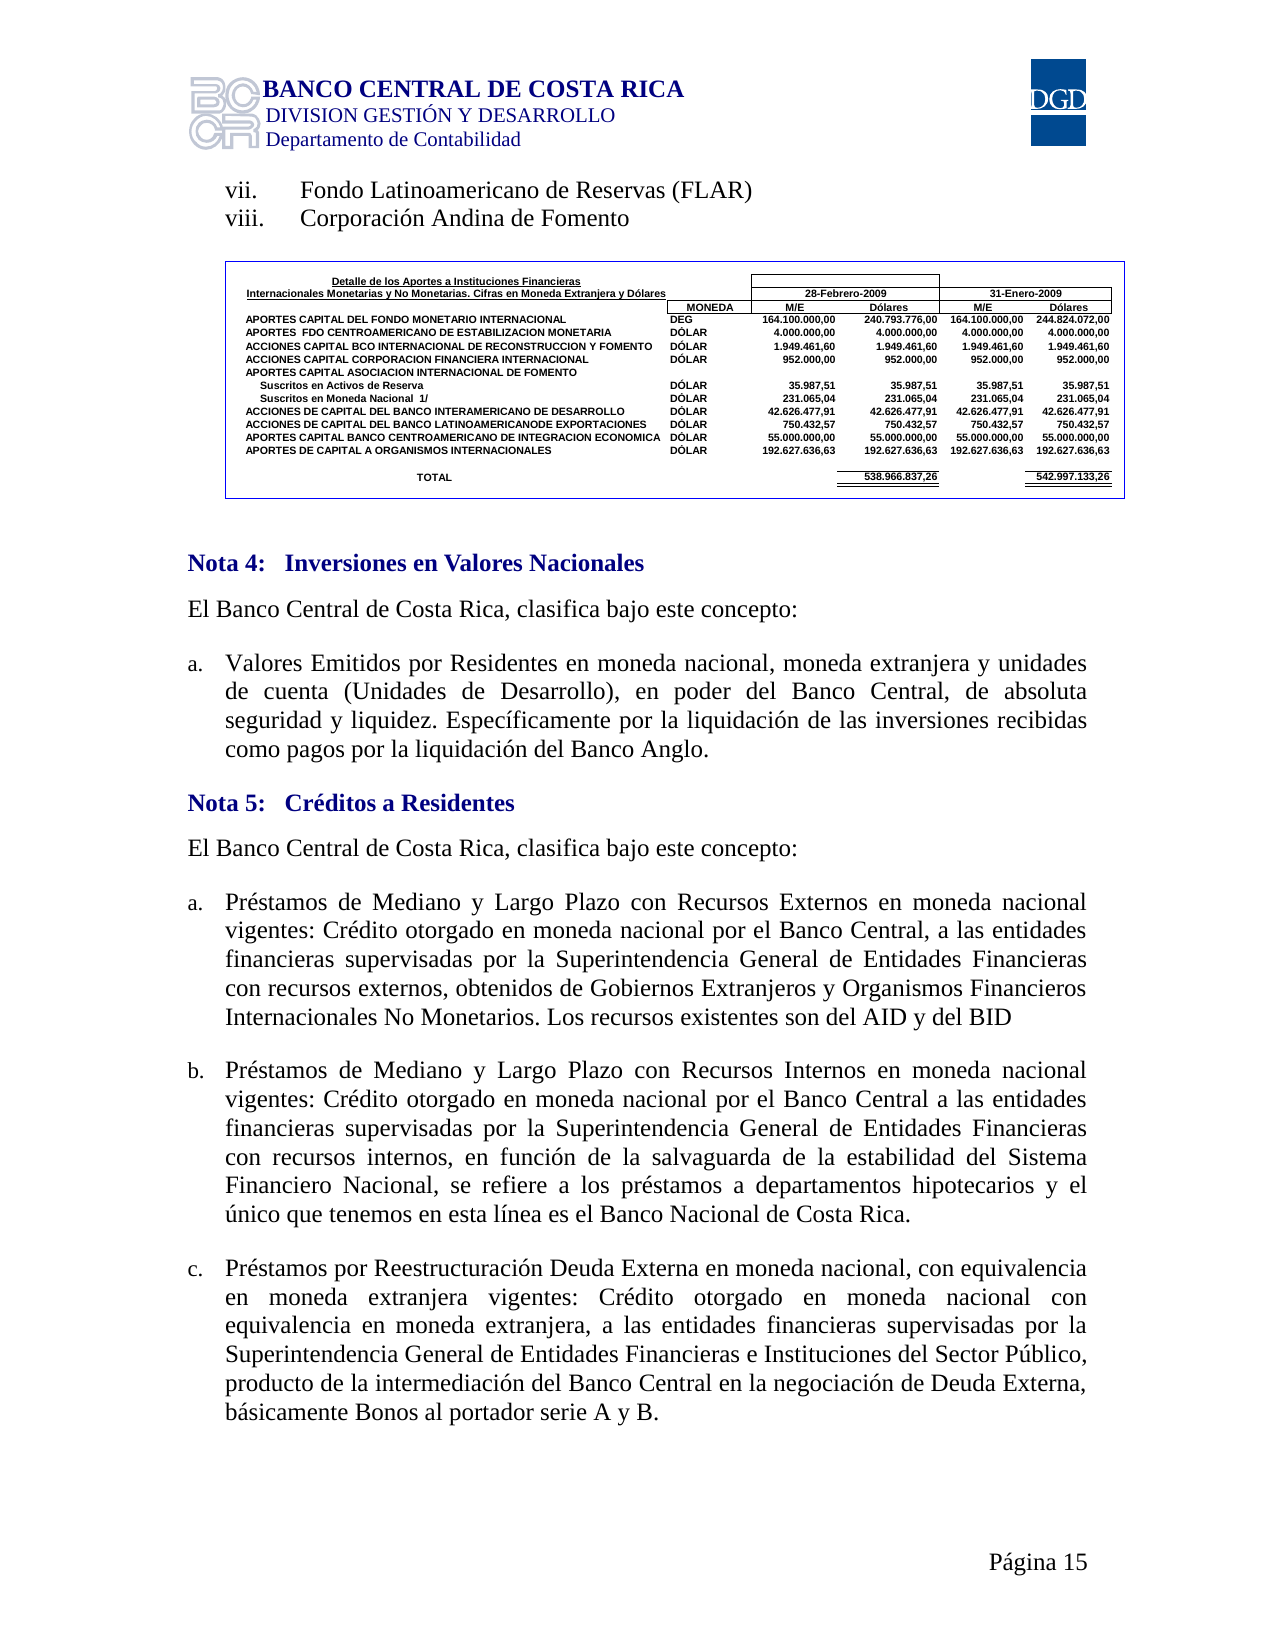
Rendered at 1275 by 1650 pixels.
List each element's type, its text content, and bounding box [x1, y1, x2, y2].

list Fondo Latinoamericano de Reservas (FLAR) [225, 175, 1088, 203]
list Préstamos de Mediano y Largo Plazo con Recursos Externos en moneda nacional vigentes: Crédito otorgado en moneda nacional por el Banco Central, a las entidades financieras supervisadas por la Superintendencia General de Entidades Financieras con recursos externos, obtenidos de Gobiernos Extranjeros y Organismos Financieros Internacionales No Monetarios. Los recursos existentes son del AID y del BID [187, 887, 1088, 1031]
list Préstamos de Mediano y Largo Plazo con Recursos Internos en moneda nacional vigentes: Crédito otorgado en moneda nacional por el Banco Central a las entidades financieras supervisadas por la Superintendencia General de Entidades Financieras con recursos internos, en función de la salvaguarda de la estabilidad del Sistema Financiero Nacional, se refiere a los préstamos a departamentos hipotecarios y el único que tenemos en esta línea es el Banco Nacional de Costa Rica. [187, 1056, 1088, 1228]
text El Banco Central de Costa Rica, clasifica bajo este concepto: [187, 594, 1088, 623]
list Corporación Andina de Fomento [225, 203, 1088, 232]
list Préstamos por Reestructuración Deuda Externa en moneda nacional, con equivalencia en moneda extranjera vigentes: Crédito otorgado en moneda nacional con equivalencia en moneda extranjera, a las entidades financieras supervisadas por la Superintendencia General de Entidades Financieras e Instituciones del Sector Público, producto de la intermediación del Banco Central en la negociación de Deuda Externa, básicamente Bonos al portador serie A y B. [187, 1253, 1088, 1426]
subtitle Nota 4: Inversiones en Valores Nacionales [187, 548, 1088, 577]
text El Banco Central de Costa Rica, clasifica bajo este concepto: [187, 833, 1088, 862]
subtitle Nota 5: Créditos a Residentes [187, 788, 1088, 816]
list Valores Emitidos por Residentes en moneda nacional, moneda extranjera y unidades de cuenta (Unidades de Desarrollo), en poder del Banco Central, de absoluta seguridad y liquidez. Específicamente por la liquidación de las inversiones recibidas como pagos por la liquidación del Banco Anglo. [187, 648, 1088, 763]
